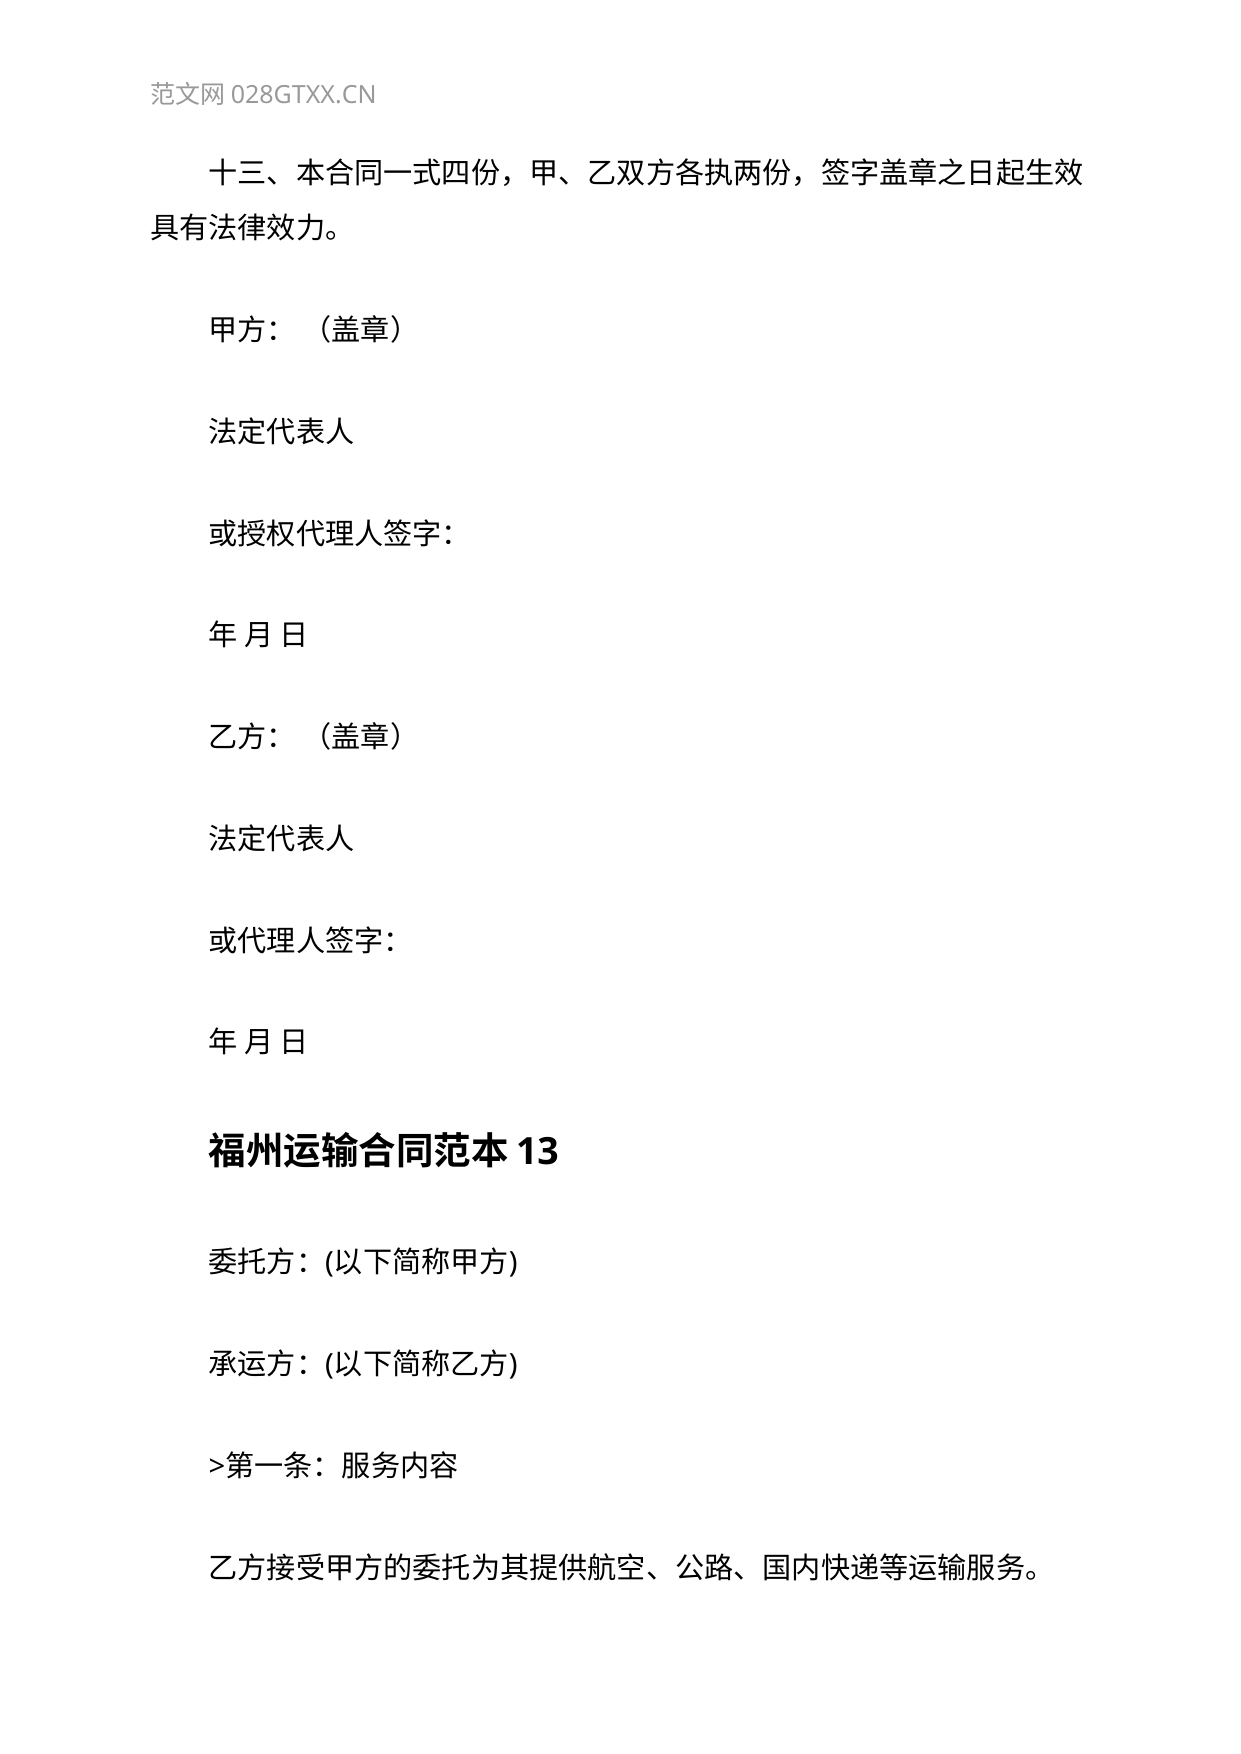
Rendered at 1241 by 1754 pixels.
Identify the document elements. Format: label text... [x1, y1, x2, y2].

text 甲方： （盖章） [150, 307, 1090, 349]
text 福州运输合同范本13 [150, 1121, 1090, 1175]
text 法定代表人 [150, 408, 1090, 451]
text 法定代表人 [150, 816, 1090, 858]
text >第一条：服务内容 [150, 1442, 1090, 1485]
text 乙方： （盖章） [150, 714, 1090, 756]
text 乙方接受甲方的委托为其提供航空、公路、国内快递等运输服务。 [150, 1544, 1090, 1587]
text 年 月 日 [150, 1019, 1090, 1061]
text 十三、本合同一式四份，甲、乙双方各执两份，签字盖章之日起生效具有法律效力。 [150, 150, 1090, 247]
text 或授权代理人签字： [150, 510, 1090, 552]
text 承运方：(以下简称乙方) [150, 1340, 1090, 1383]
text 或代理人签字： [150, 917, 1090, 959]
text 委托方：(以下简称甲方) [150, 1238, 1090, 1281]
text 年 月 日 [150, 612, 1090, 654]
